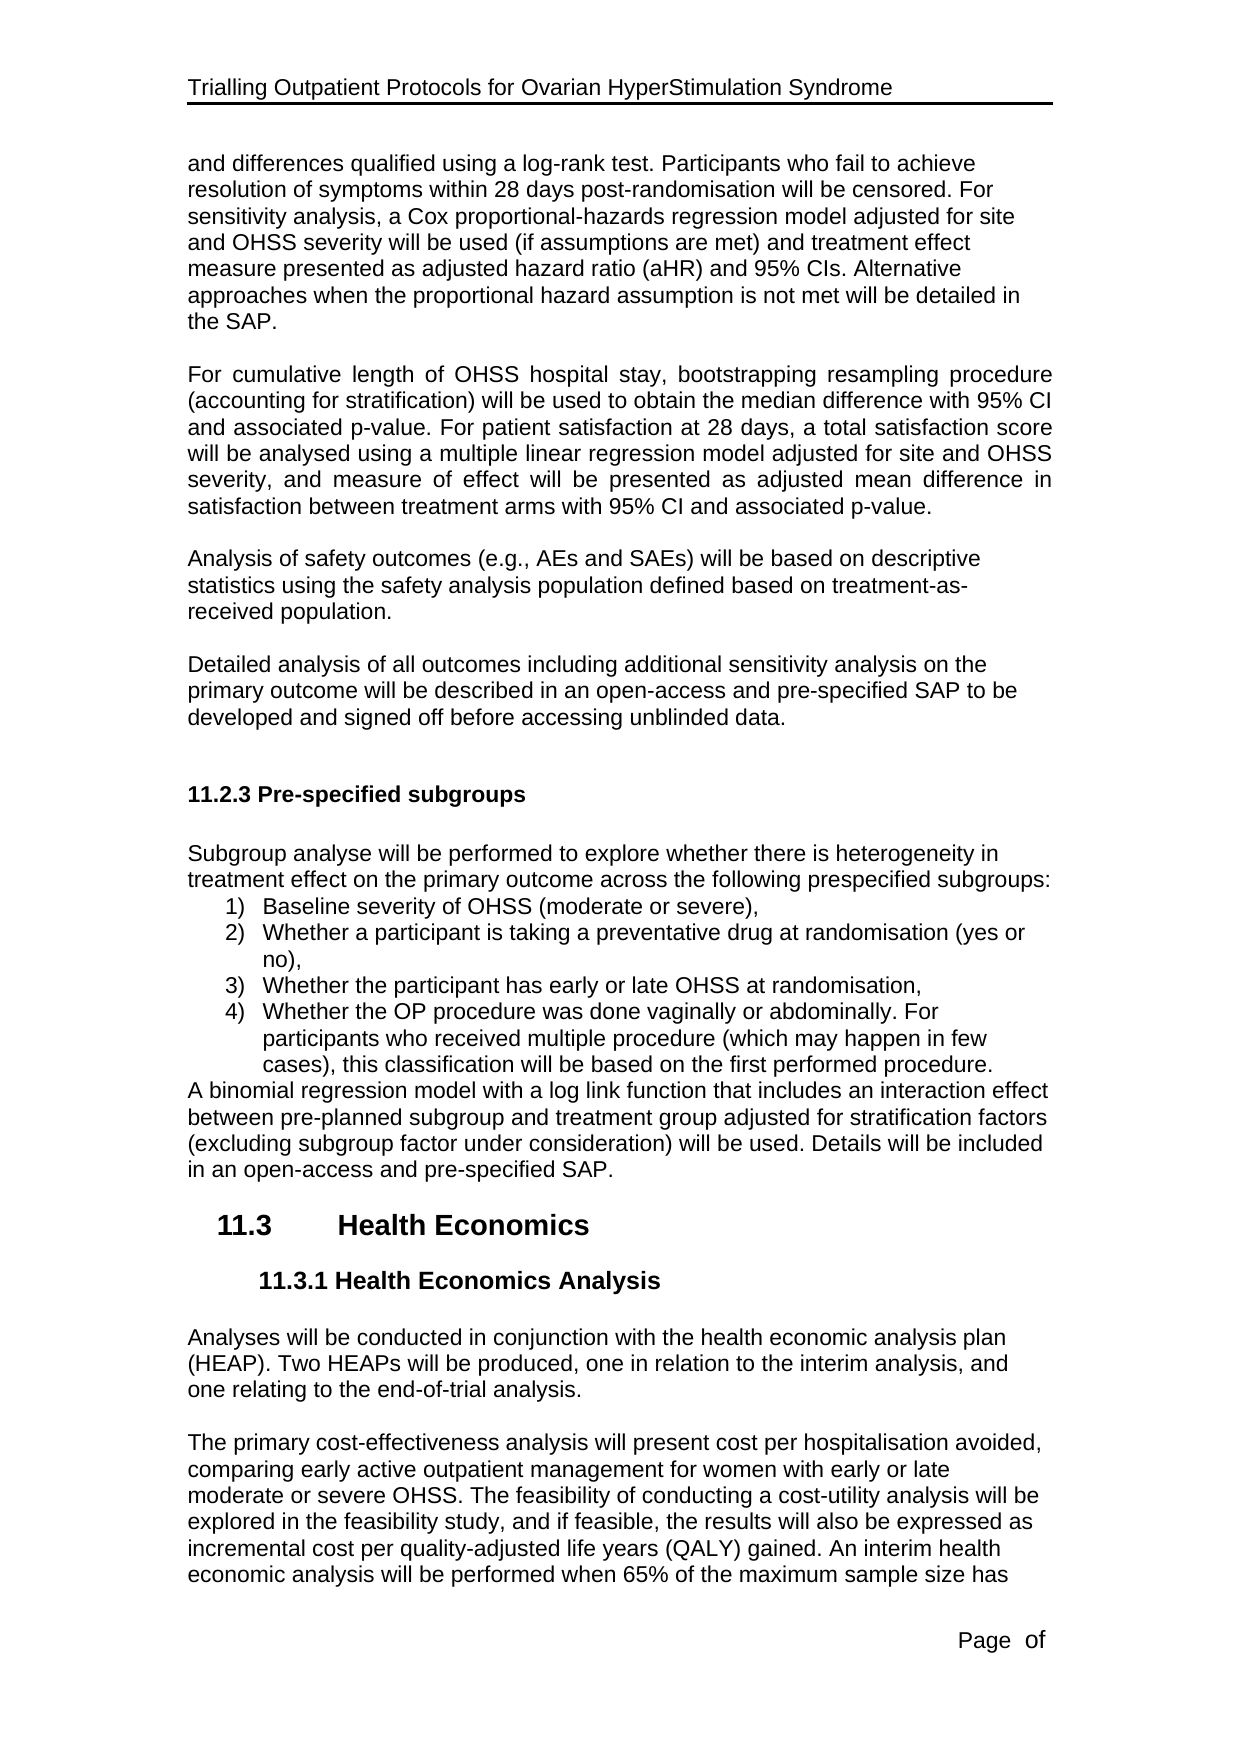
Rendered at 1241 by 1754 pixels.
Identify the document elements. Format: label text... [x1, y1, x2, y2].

text Detailed analysis of all outcomes including additional sensitivity analysis on the primary outcome will be described in an open-access and pre-specified SAP to be developed and signed off before accessing unblinded data. [187, 651, 1053, 730]
list Whether the participant has early or late OHSS at randomisation, [225, 972, 1053, 998]
text Analyses will be conducted in conjunction with the health economic analysis plan (HEAP). Two HEAPs will be produced, one in relation to the interim analysis, and one relating to the end-of-trial analysis. [187, 1324, 1053, 1403]
text Analysis of safety outcomes (e.g., AEs and SAEs) will be based on descriptive statistics using the safety analysis population defined based on treatment-as-received population. [187, 545, 1053, 624]
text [187, 150, 1053, 334]
list Whether a participant is taking a preventative drug at randomisation (yes or no), [225, 919, 1053, 972]
text Subgroup analyse will be performed to explore whether there is heterogeneity in treatment effect on the primary outcome across the following prespecified subgroups: [187, 840, 1053, 893]
list Baseline severity of OHSS (moderate or severe), [225, 893, 1053, 919]
list Whether the OP procedure was done vaginally or abdominally. For participants who received multiple procedure (which may happen in few cases), this classification will be based on the first performed procedure. [225, 998, 1053, 1077]
subtitle Health Economics [217, 1208, 1053, 1241]
subtitle 11.3.1 Health Economics Analysis [258, 1266, 1053, 1295]
text For cumulative length of OHSS hospital stay, bootstrapping resampling procedure (accounting for stratification) will be used to obtain the median difference with 95% CI and associated p-value. For patient satisfaction at 28 days, a total satisfaction score will be analysed using a multiple linear regression model adjusted for site and OHSS severity, and measure of effect will be presented as adjusted mean difference in satisfaction between treatment arms with 95% CI and associated p-value. [187, 361, 1053, 519]
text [187, 1429, 1053, 1587]
text A binomial regression model with a log link function that includes an interaction effect between pre-planned subgroup and treatment group adjusted for stratification factors (excluding subgroup factor under consideration) will be used. Details will be included in an open-access and pre-specified SAP. [187, 1077, 1053, 1183]
subtitle 11.2.3 Pre-specified subgroups [187, 781, 1053, 807]
